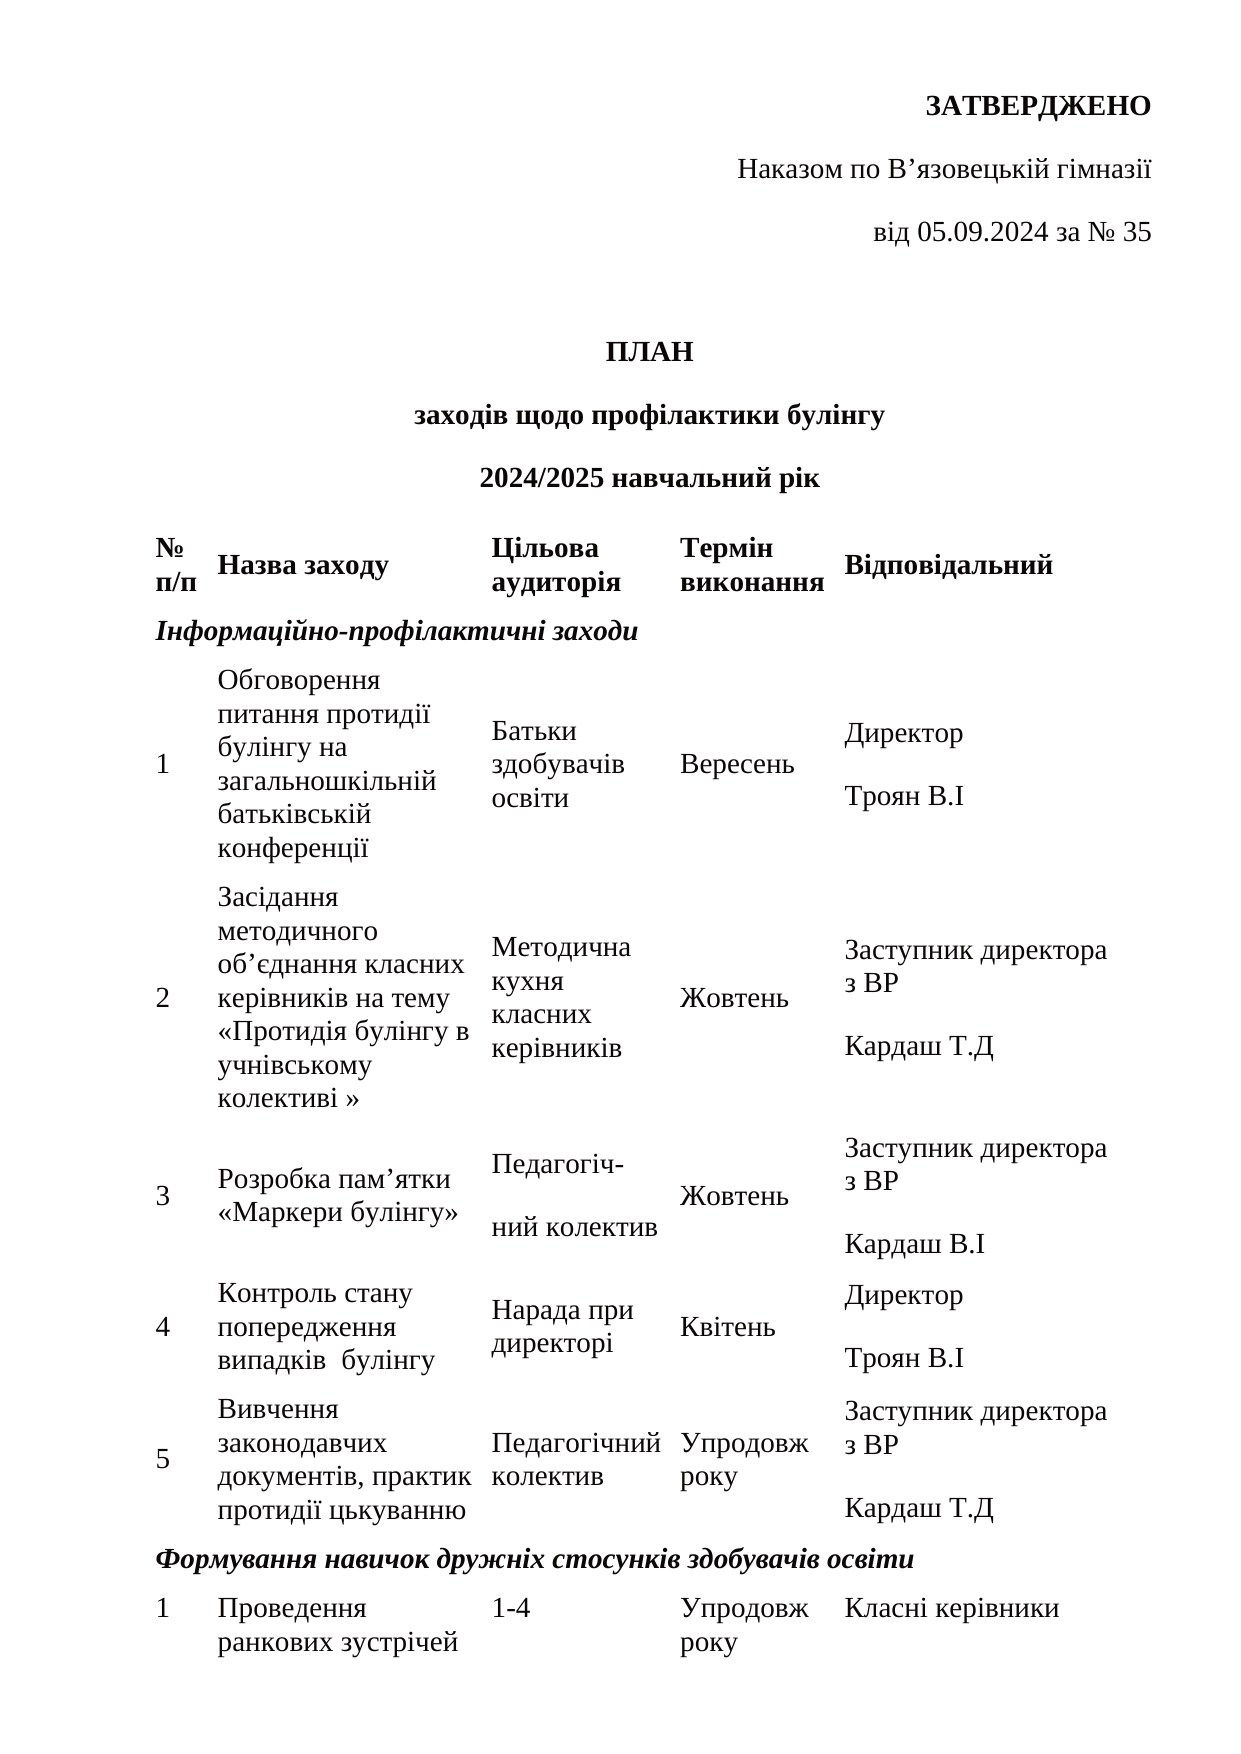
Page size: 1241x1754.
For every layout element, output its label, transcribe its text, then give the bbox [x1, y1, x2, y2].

table_header Відповідальний [836, 523, 1132, 605]
table_cell Жовтень [672, 1122, 836, 1267]
table_cell 1-4 [484, 1583, 672, 1665]
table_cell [210, 1583, 483, 1665]
table_cell Засідання методичного об’єднання класних керівників на тему «Протидія булінгу в учнівському колективі » [210, 871, 483, 1122]
table_header Термін виконання [672, 523, 836, 605]
table_cell Заступник директора з ВР Кардаш В.І [836, 1122, 1132, 1267]
table_cell Вивчення законодавчих документів, практик протидії цькуванню [210, 1384, 483, 1533]
table_header Назва заходу [210, 523, 483, 605]
table_cell Методична кухня класних керівників [484, 871, 672, 1122]
table_cell 3 [148, 1122, 210, 1267]
text від 05.09.2024 за № 35 [148, 214, 1152, 247]
table_cell Батьки здобувачів освіти [484, 655, 672, 871]
table_header Цільова аудиторія [484, 523, 672, 605]
table_cell 5 [148, 1384, 210, 1533]
table_cell Формування навичок дружніх стосунків здобувачів освіти [148, 1533, 1132, 1582]
table_cell Жовтень [672, 871, 836, 1122]
text ПЛАН [148, 334, 1152, 368]
table_cell Директор Троян В.І [836, 655, 1132, 871]
text ЗАТВЕРДЖЕНО [148, 88, 1152, 122]
table_cell Нарада при директорі [484, 1267, 672, 1383]
table_cell Заступник директора з ВР Кардаш Т.Д [836, 1384, 1132, 1533]
table_cell Упродовж року [672, 1384, 836, 1533]
text 2024/2025 навчальний рік [148, 460, 1152, 493]
table_cell Педагогіч- ний колектив [484, 1122, 672, 1267]
table_cell 1 [148, 1583, 210, 1665]
table_header № п/п [148, 523, 210, 605]
table_cell 1 [148, 655, 210, 871]
table_cell Упродовж року [672, 1583, 836, 1665]
text Наказом по В’язовецькій гімназії [148, 151, 1152, 185]
table_cell Інформаційно-профілактичні заходи [148, 605, 1132, 654]
table_cell Обговорення питання протидії булінгу на загальношкільній батьківській конференції [210, 655, 483, 871]
table_cell Контроль стану попередження випадків булінгу [210, 1267, 483, 1383]
table_cell 2 [148, 871, 210, 1122]
table_cell 4 [148, 1267, 210, 1383]
table_cell Вересень [672, 655, 836, 871]
text заходів щодо профілактики булінгу [148, 397, 1152, 431]
table_cell Квітень [672, 1267, 836, 1383]
table_cell Педагогічний колектив [484, 1384, 672, 1533]
table_cell Заступник директора з ВР Кардаш Т.Д [836, 871, 1132, 1122]
table_cell Розробка пам’ятки «Маркери булінгу» [210, 1122, 483, 1267]
table_cell Директор Троян В.І [836, 1267, 1132, 1383]
table_cell Класні керівники [836, 1583, 1132, 1665]
